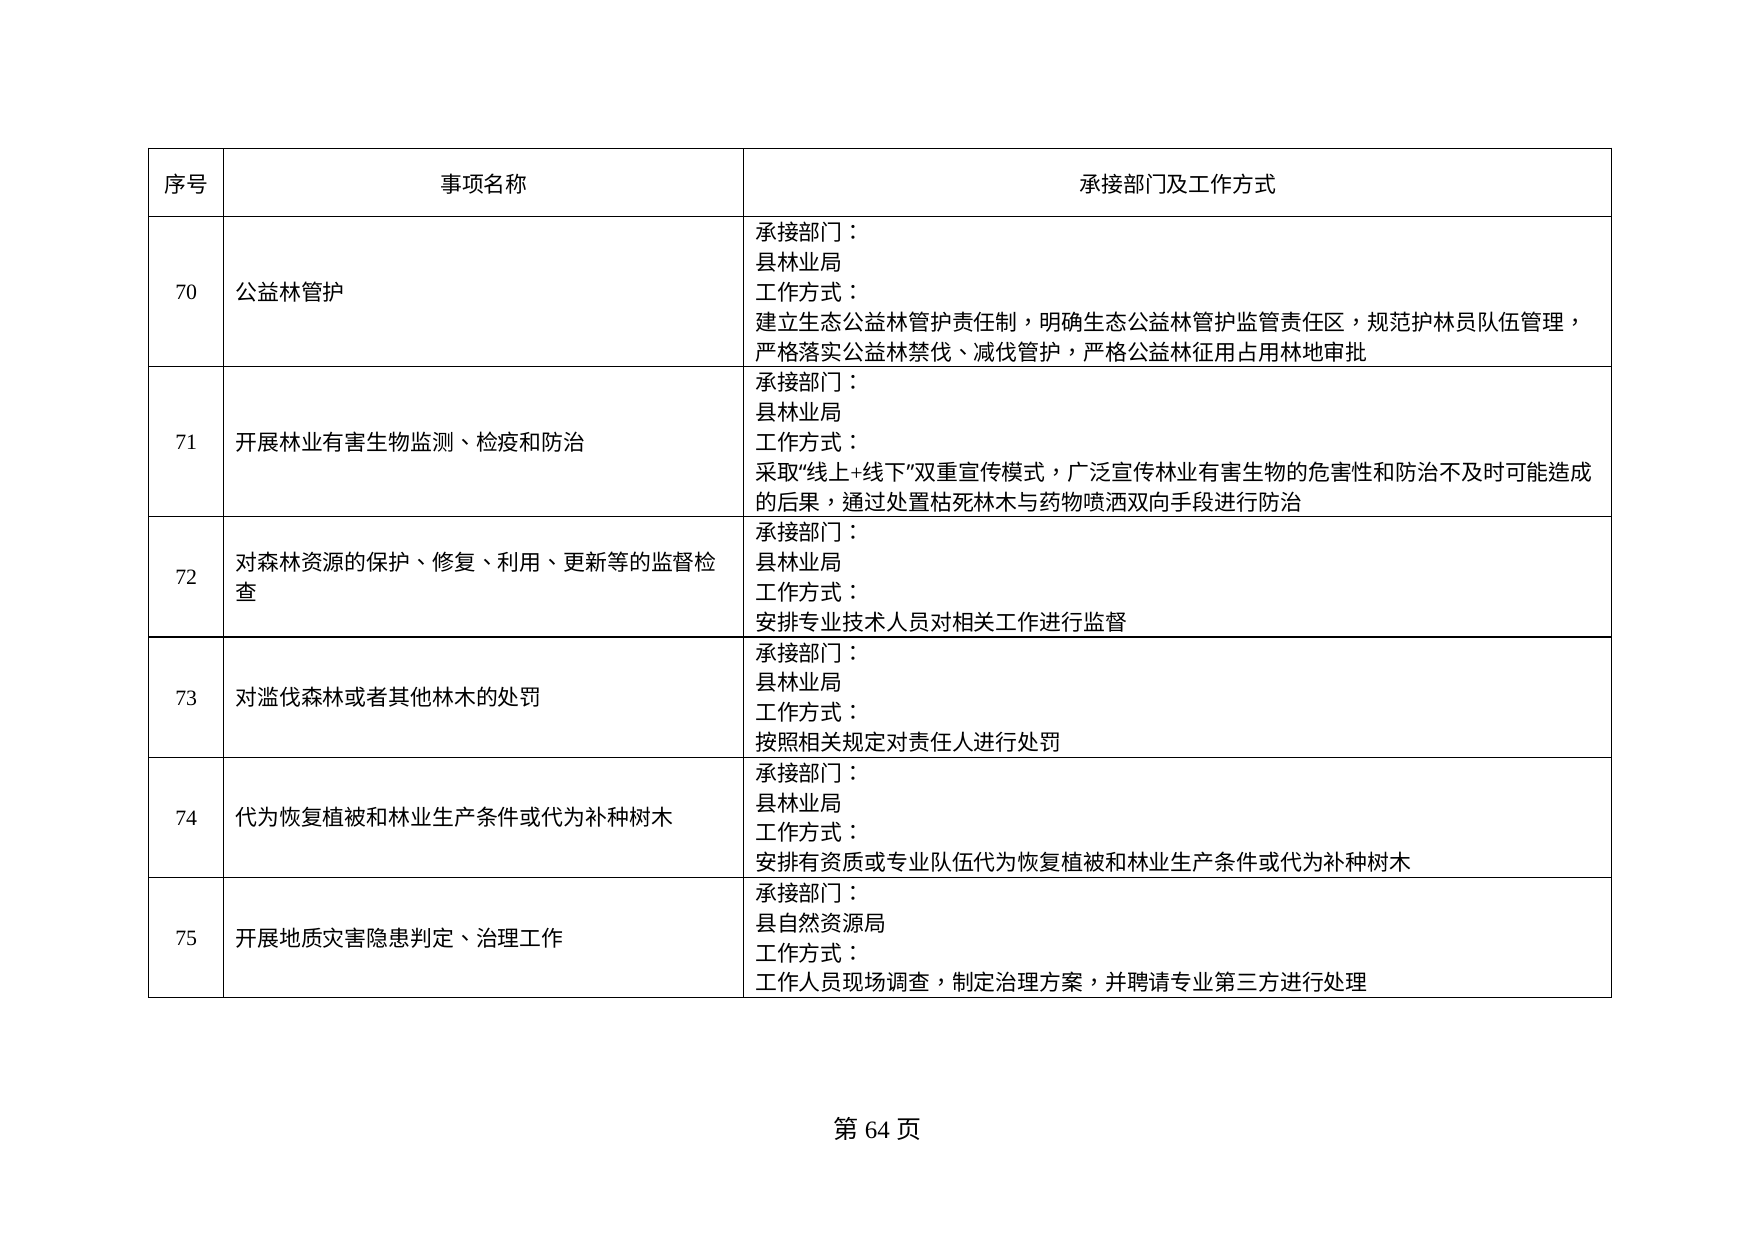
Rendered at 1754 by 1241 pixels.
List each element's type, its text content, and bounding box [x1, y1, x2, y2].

table_cell 承接部门： 县林业局 工作方式： 建立生态公益林管护责任制，明确生态公益林管护监管责任区，规范护林员队伍管理，严格落实公益林禁伐、减伐管护，严格公益林征用占用林地审批 [744, 217, 1611, 366]
table_cell 73 [149, 638, 223, 757]
table_cell 72 [149, 517, 223, 636]
table_cell 开展林业有害生物监测、检疫和防治 [224, 367, 743, 516]
table_header 承接部门及工作方式 [744, 149, 1611, 216]
table_cell 公益林管护 [224, 217, 743, 366]
table_header 事项名称 [224, 149, 743, 216]
table_cell 对森林资源的保护、修复、利用、更新等的监督检查 [224, 517, 743, 636]
table_cell 对滥伐森林或者其他林木的处罚 [224, 638, 743, 757]
table_cell 承接部门： 县林业局 工作方式： 按照相关规定对责任人进行处罚 [744, 638, 1611, 757]
table_cell 代为恢复植被和林业生产条件或代为补种树木 [224, 758, 743, 877]
table_cell 71 [149, 367, 223, 516]
table_header 序号 [149, 149, 223, 216]
table_cell 70 [149, 217, 223, 366]
table_cell 开展地质灾害隐患判定、治理工作 [224, 878, 743, 997]
table_cell 承接部门： 县林业局 工作方式： 安排有资质或专业队伍代为恢复植被和林业生产条件或代为补种树木 [744, 758, 1611, 877]
table_cell 75 [149, 878, 223, 997]
table_cell 74 [149, 758, 223, 877]
table_cell 承接部门： 县自然资源局 工作方式： 工作人员现场调查，制定治理方案，并聘请专业第三方进行处理 [744, 878, 1611, 997]
table_cell 承接部门： 县林业局 工作方式： 采取“线上+线下”双重宣传模式，广泛宣传林业有害生物的危害性和防治不及时可能造成的后果，通过处置枯死林木与药物喷洒双向手段进行防治 [744, 367, 1611, 516]
table_cell 承接部门： 县林业局 工作方式： 安排专业技术人员对相关工作进行监督 [744, 517, 1611, 636]
